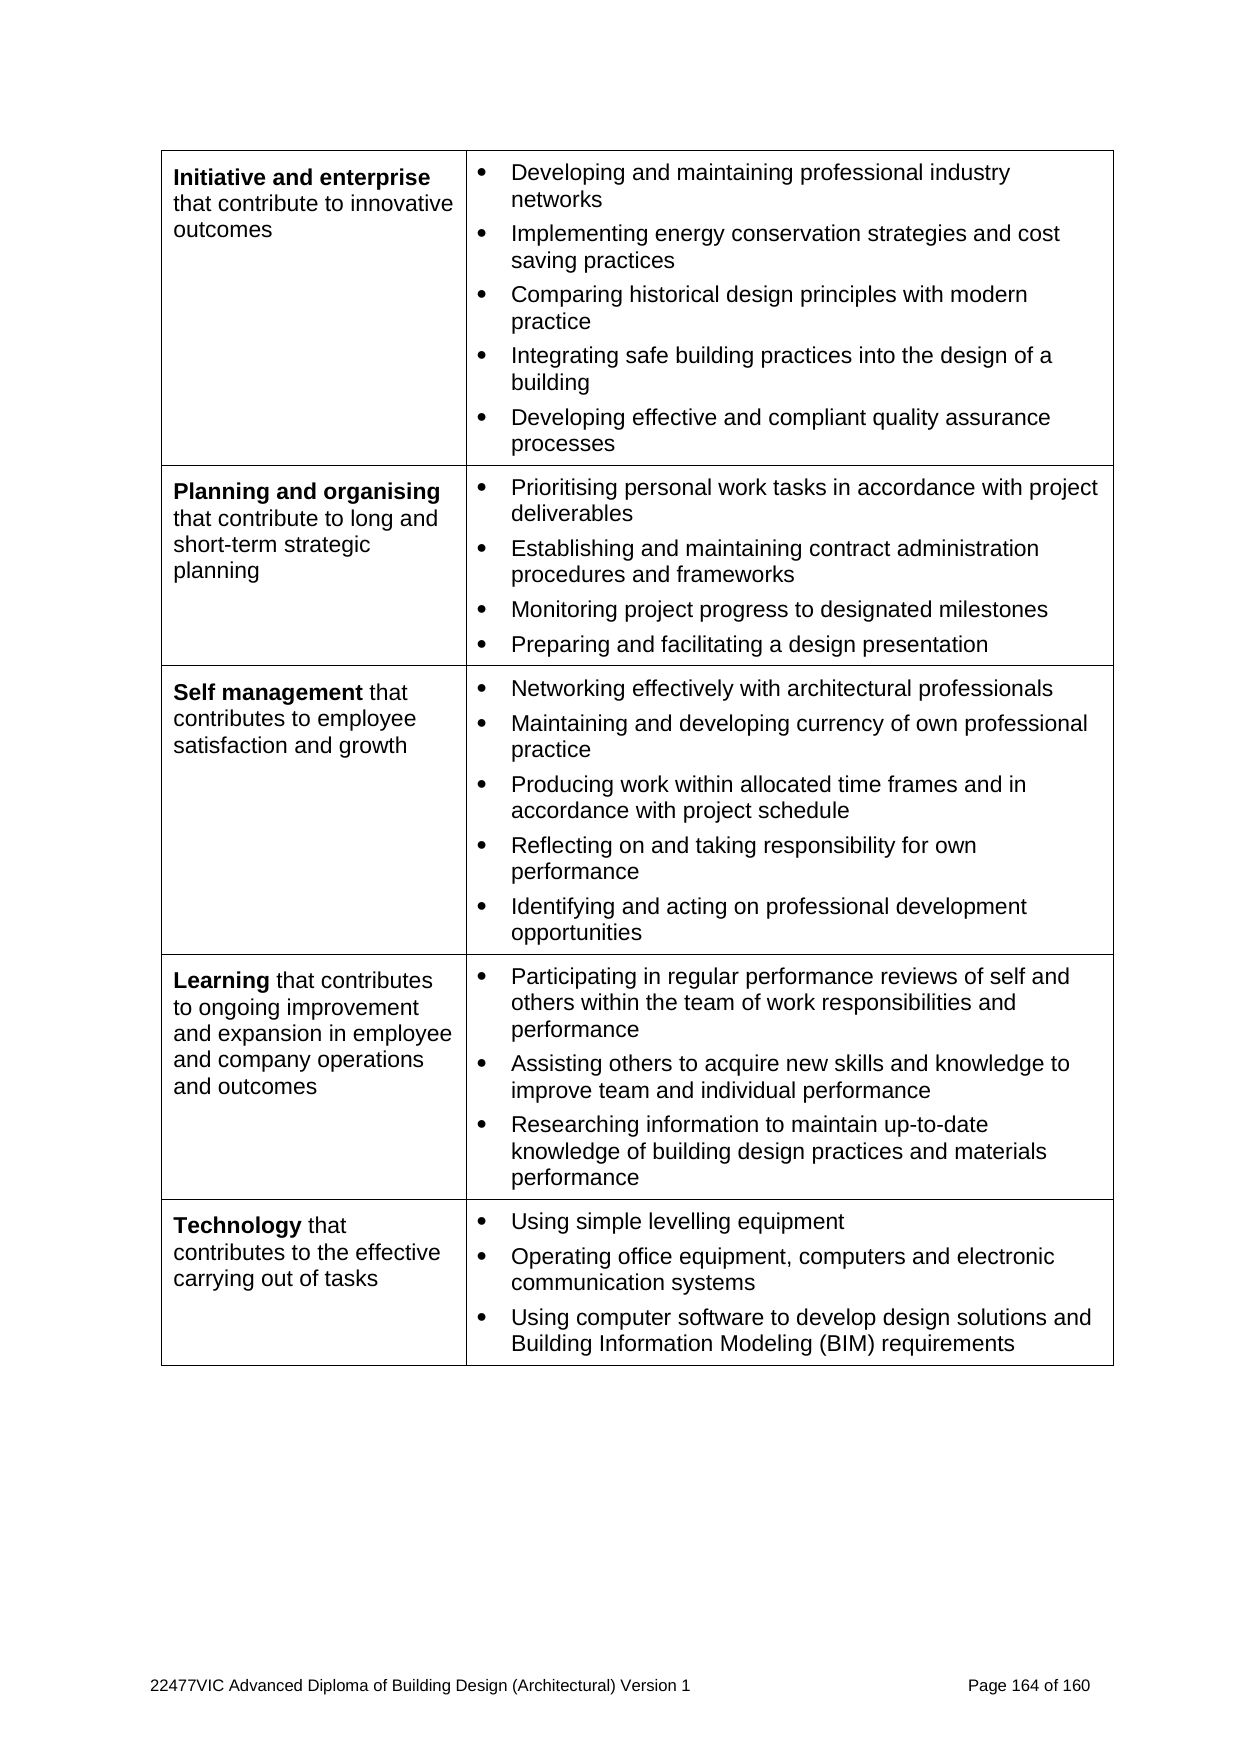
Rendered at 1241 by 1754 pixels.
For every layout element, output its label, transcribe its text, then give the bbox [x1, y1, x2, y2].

table_cell Learning that contributes to ongoing improvement and expansion in employee and company operations and outcomes [162, 955, 466, 1199]
table_cell Prioritising personal work tasks in accordance with project deliverables Establishing and maintaining contract administration procedures and frameworks Monitoring project progress to designated milestones Preparing and facilitating a design presentation [467, 466, 1113, 665]
table_cell Networking effectively with architectural professionals Maintaining and developing currency of own professional practice Producing work within allocated time frames and in accordance with project schedule Reflecting on and taking responsibility for own performance Identifying and acting on professional development opportunities [467, 666, 1113, 954]
table_header Developing and maintaining professional industry networks Implementing energy conservation strategies and cost saving practices Comparing historical design principles with modern practice Integrating safe building practices into the design of a building Developing effective and compliant quality assurance processes [467, 151, 1113, 464]
table_cell Technology that contributes to the effective carrying out of tasks [162, 1200, 466, 1365]
table_cell Participating in regular performance reviews of self and others within the team of work responsibilities and performance Assisting others to acquire new skills and knowledge to improve team and individual performance Researching information to maintain up-to-date knowledge of building design practices and materials performance [467, 955, 1113, 1199]
table_cell Using simple levelling equipment Operating office equipment, computers and electronic communication systems Using computer software to develop design solutions and Building Information Modeling (BIM) requirements [467, 1200, 1113, 1365]
table_cell Planning and organising that contribute to long and short-term strategic planning [162, 466, 466, 665]
table_cell Self management that contributes to employee satisfaction and growth [162, 666, 466, 954]
table_header Initiative and enterprise that contribute to innovative outcomes [162, 151, 466, 464]
